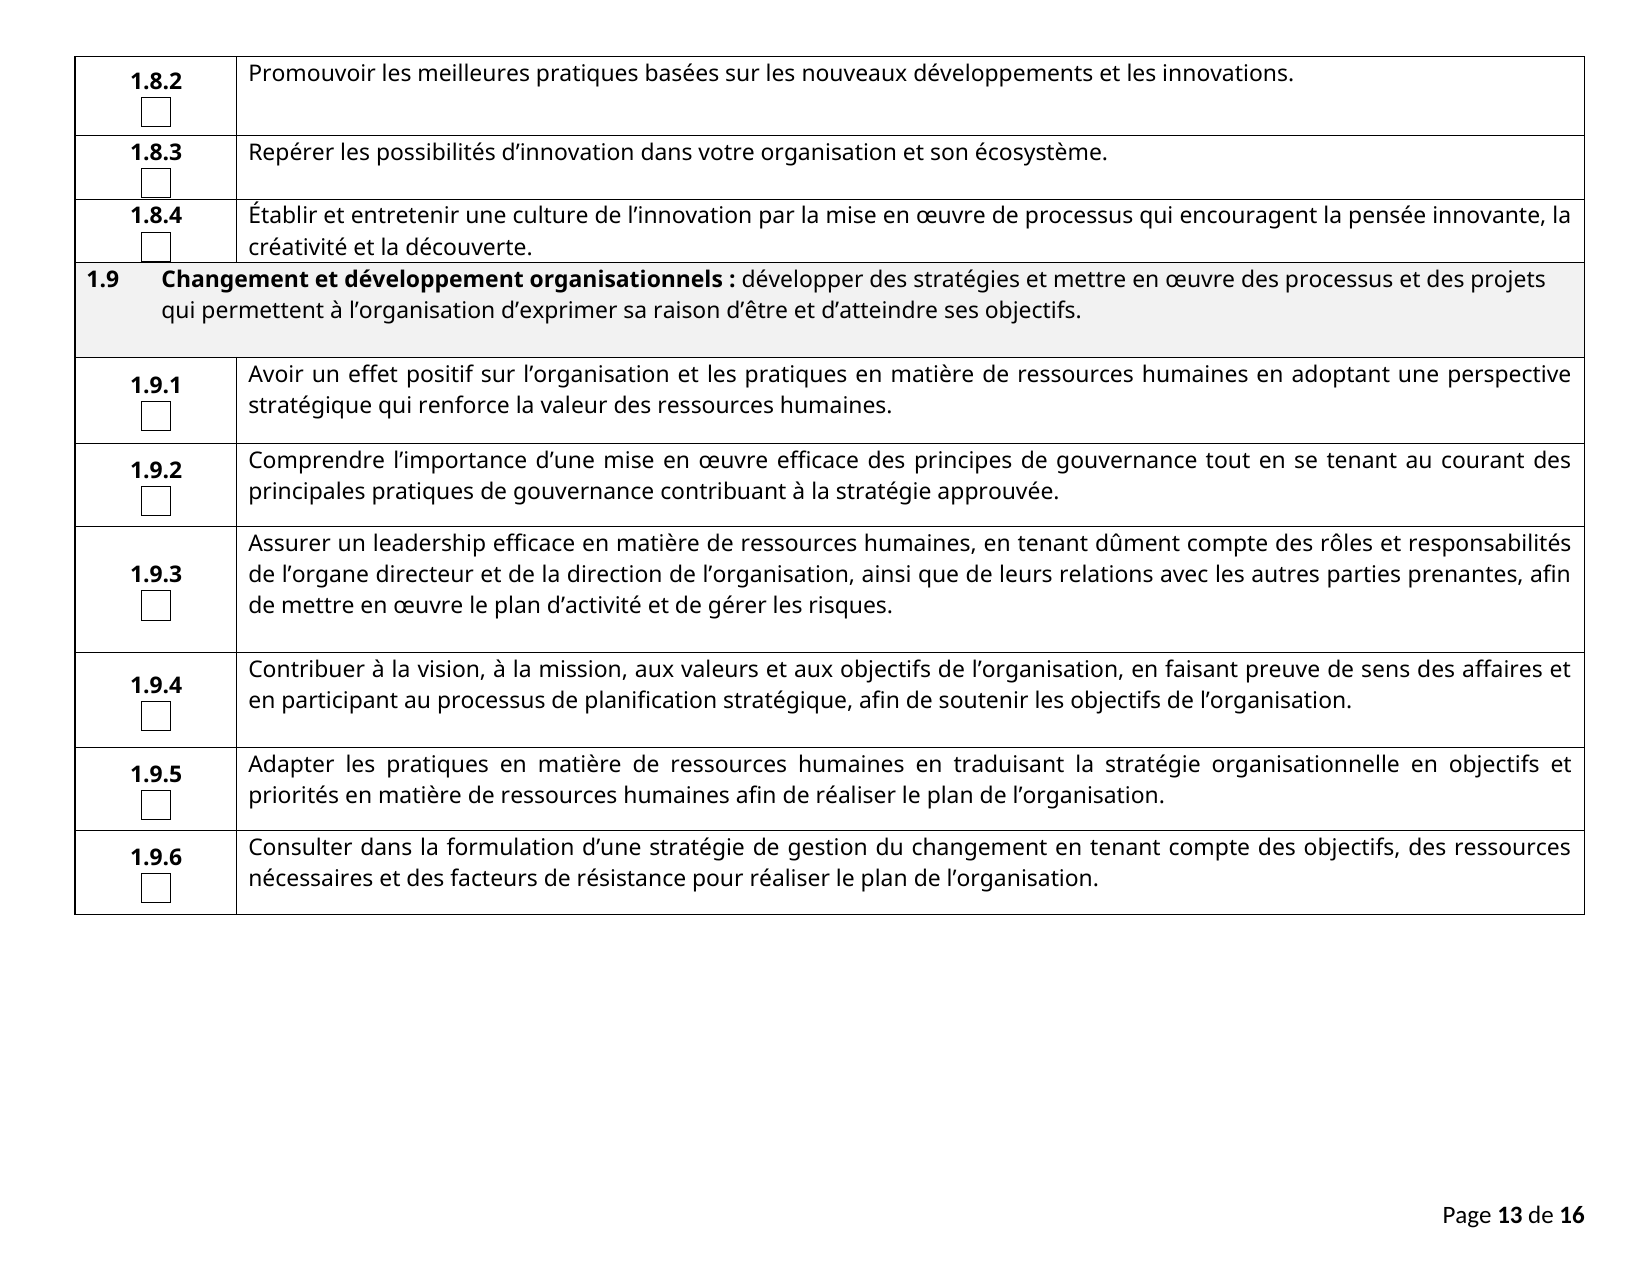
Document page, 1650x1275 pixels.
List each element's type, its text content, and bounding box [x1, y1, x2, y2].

table_cell 1.9.1 [76, 358, 236, 443]
table_cell Promouvoir les meilleures pratiques basées sur les nouveaux développements et les innovations. [237, 57, 1584, 135]
table_cell 1.8.2 [76, 57, 236, 135]
table_cell 1.9.4 [76, 653, 236, 747]
table_cell Adapter les pratiques en matière de ressources humaines en traduisant la stratégie organisationnelle en objectifs et priorités en matière de ressources humaines afin de réaliser le plan de l’organisation. [237, 748, 1584, 830]
table_cell Comprendre l’importance d’une mise en œuvre efficace des principes de gouvernance tout en se tenant au courant des principales pratiques de gouvernance contribuant à la stratégie approuvée. [237, 444, 1584, 526]
table_cell Repérer les possibilités d’innovation dans votre organisation et son écosystème. [237, 136, 1584, 198]
table_cell Contribuer à la vision, à la mission, aux valeurs et aux objectifs de l’organisation, en faisant preuve de sens des affaires et en participant au processus de planification stratégique, afin de soutenir les objectifs de l’organisation. [237, 653, 1584, 747]
table_cell Établir et entretenir une culture de l’innovation par la mise en œuvre de processus qui encouragent la pensée innovante, la créativité et la découverte. [237, 200, 1584, 262]
table_cell 1.9.3 [76, 527, 236, 652]
table_cell 1.9.5 [76, 748, 236, 830]
table_cell Consulter dans la formulation d’une stratégie de gestion du changement en tenant compte des objectifs, des ressources nécessaires et des facteurs de résistance pour réaliser le plan de l’organisation. [237, 831, 1584, 913]
table_cell Assurer un leadership efficace en matière de ressources humaines, en tenant dûment compte des rôles et responsabilités de l’organe directeur et de la direction de l’organisation, ainsi que de leurs relations avec les autres parties prenantes, afin de mettre en œuvre le plan d’activité et de gérer les risques. [237, 527, 1584, 652]
table_cell 1.8.4 [76, 200, 236, 262]
table_cell Avoir un effet positif sur l’organisation et les pratiques en matière de ressources humaines en adoptant une perspective stratégique qui renforce la valeur des ressources humaines. [237, 358, 1584, 443]
table_cell 1.9.6 [76, 831, 236, 913]
table_cell 1.9.2 [76, 444, 236, 526]
table_cell Changement et développement organisationnels : développer des stratégies et mettre en œuvre des processus et des projets qui permettent à l’organisation d’exprimer sa raison d’être et d’atteindre ses objectifs. [76, 263, 1584, 357]
table_cell 1.8.3 [76, 136, 236, 198]
